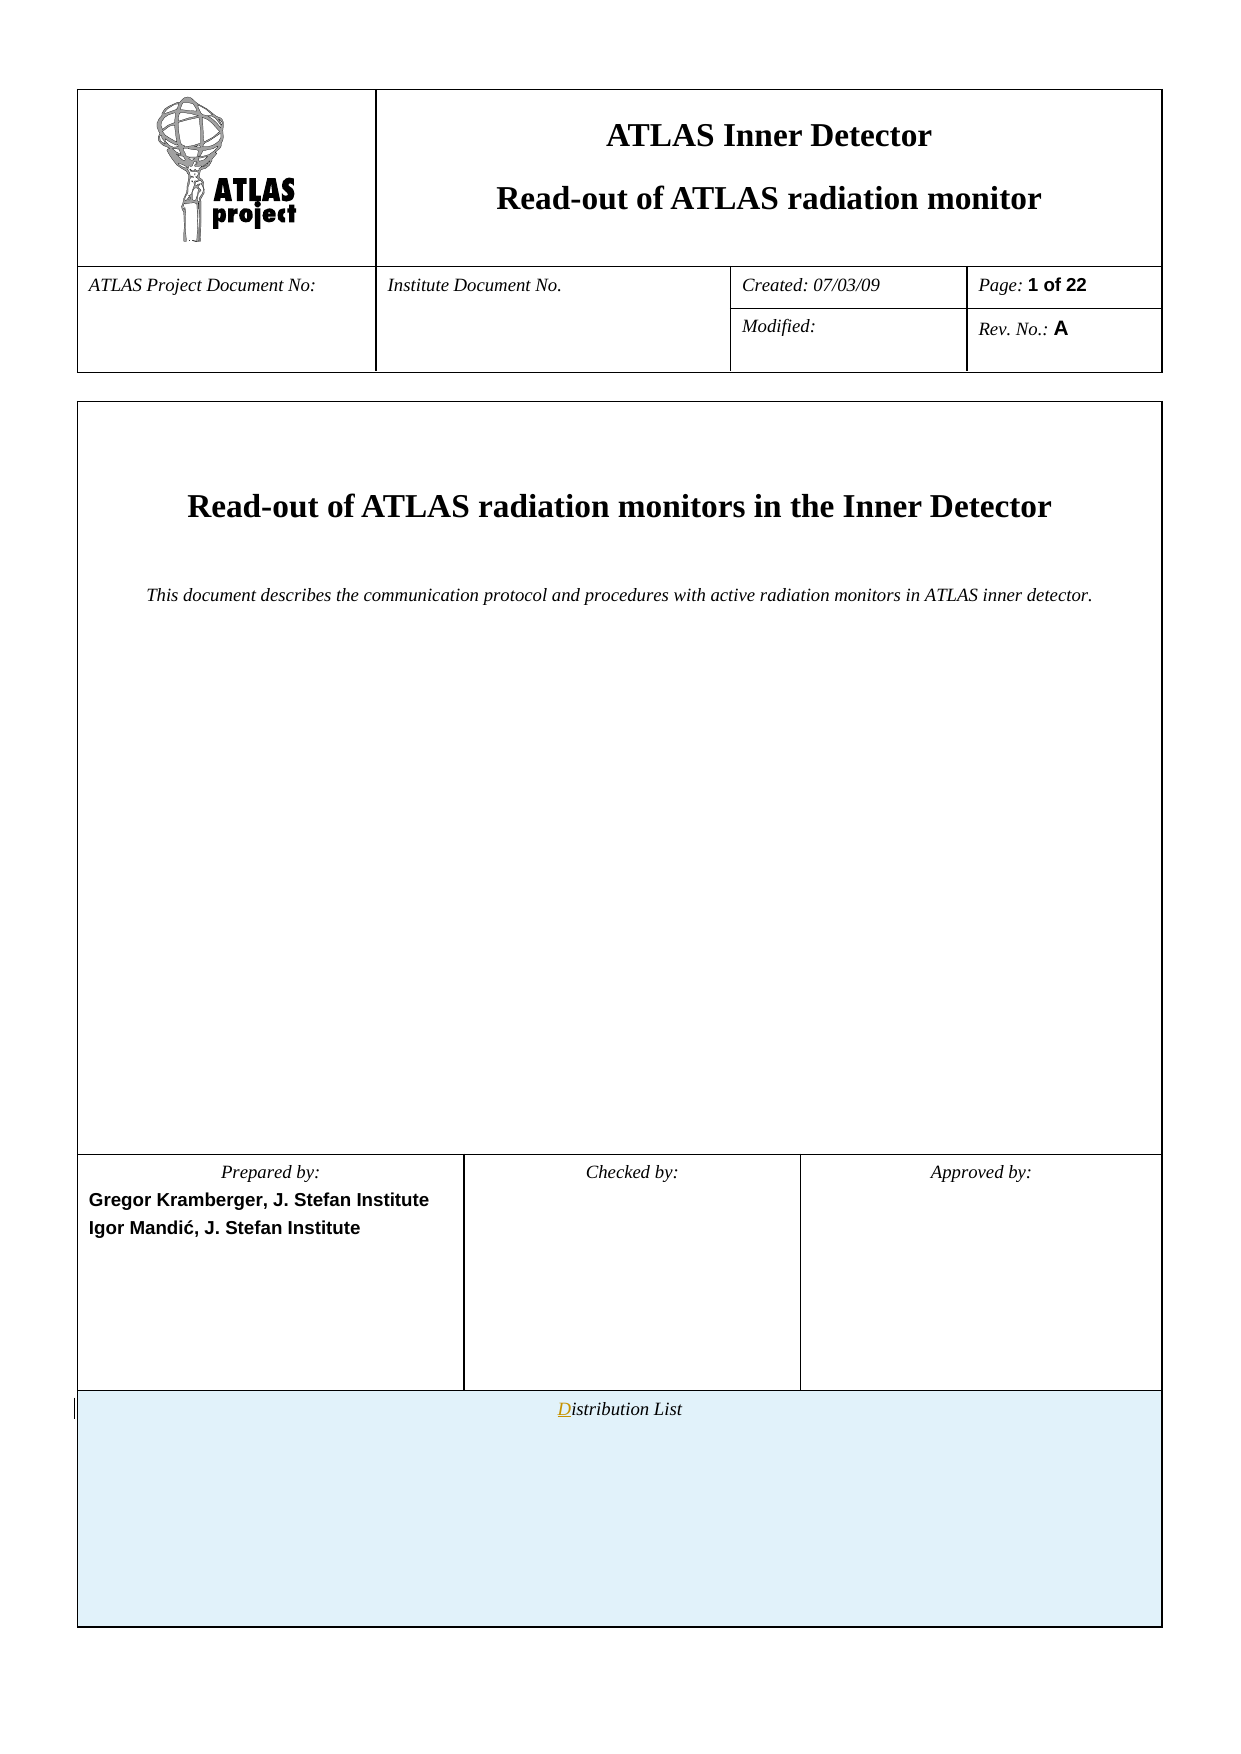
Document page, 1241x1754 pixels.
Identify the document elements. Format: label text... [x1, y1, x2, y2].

table_cell ATLAS Project Document No: [78, 267, 375, 307]
table_cell Rev. No .: A [968, 309, 1161, 371]
table_cell [78, 308, 375, 371]
table_header Read-out of ATLAS radiation monitors in the Inner Detector Barrel arrives at CERN. This document describes the communication protocol and procedures with active radiation monitors in ATLAS inner detector. [78, 402, 1161, 1153]
table_cell Created : 07/03/09 [731, 267, 966, 307]
table_cell Prepared by: Gregor Kramberger, J. Stefan Institute Igor Mandić, J. Stefan Institute [78, 1155, 463, 1390]
table_cell Checked by: [465, 1155, 800, 1390]
table_cell Page: 1 of 22 [968, 267, 1161, 307]
table_cell Approved by: [801, 1155, 1161, 1390]
table_cell [377, 308, 730, 371]
table_cell Institute Document No. [377, 267, 730, 307]
table_cell Modified : [731, 309, 966, 371]
table_header [78, 90, 375, 266]
table_header ATLAS Inner Detector Read-out of ATLAS radiation monitor [377, 90, 1161, 266]
